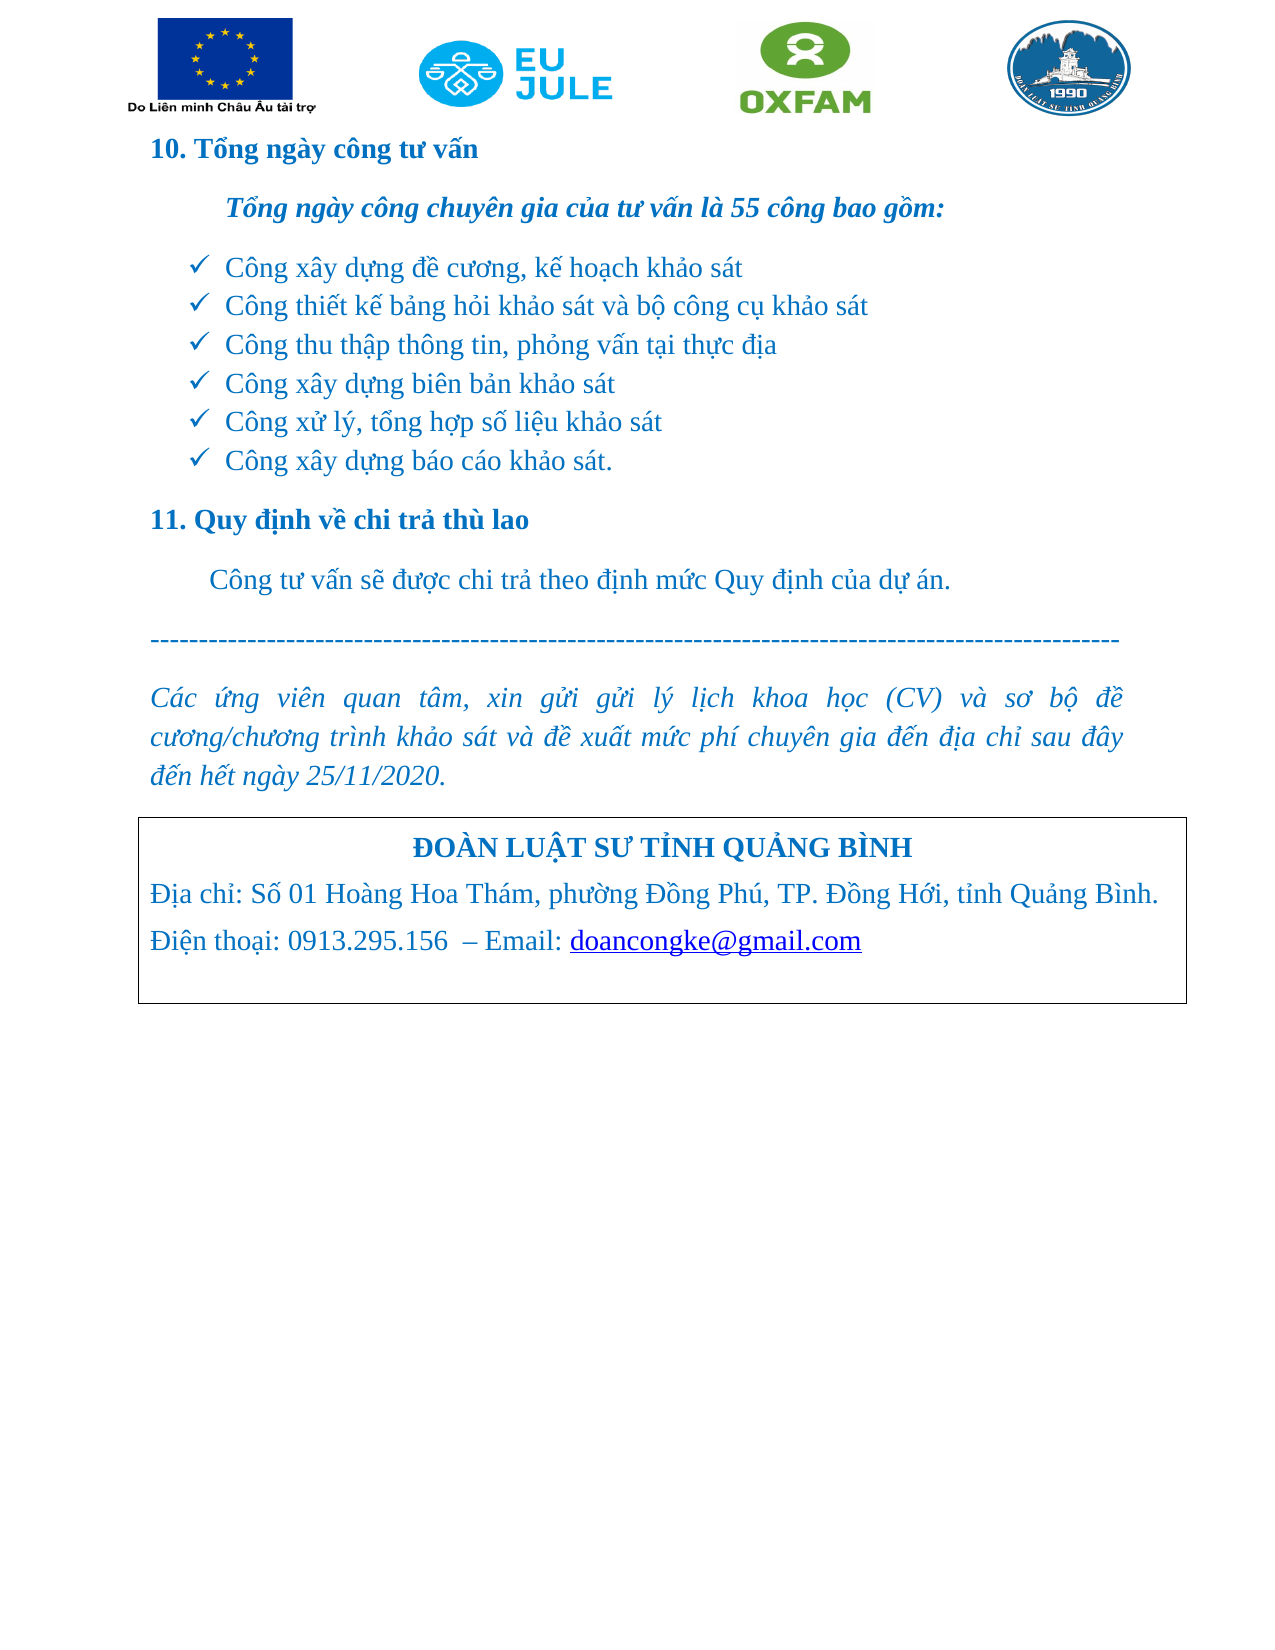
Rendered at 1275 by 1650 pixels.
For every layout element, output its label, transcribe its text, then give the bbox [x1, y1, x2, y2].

text Các ứng viên quan tâm, xin gửi gửi lý lịch khoa học (CV) và sơ bộ đề cương/chương trình khảo sát và đề xuất mức phí chuyên gia đến địa chỉ sau đây đến hết ngày 25/11/2020. [150, 681, 1125, 791]
table_header ĐOÀN LUẬT SƯ TỈNH QUẢNG BÌNH Địa chỉ: Số 01 Hoàng Hoa Thám, phường Đồng Phú, TP. Đồng Hới, tỉnh Quảng Bình. Điện thoại: 0913.295.156 – Email: doancongke@gmail.com [139, 818, 1186, 1003]
text Tổng ngày công chuyên gia của tư vấn là 55 công bao gồm: [150, 190, 1125, 224]
text 11. Quy định về chi trả thù lao [150, 502, 1125, 536]
list Công xây dựng biên bản khảo sát [187, 366, 1125, 399]
text ---------------------------------------------------------------------------------------------------- [150, 621, 1125, 655]
list Công thu thập thông tin, phỏng vấn tại thực địa [187, 327, 1125, 361]
list Công xây dựng đề cương, kế hoạch khảo sát [187, 250, 1125, 283]
list Công xây dựng báo cáo khảo sát. [187, 443, 1125, 477]
text Công tư vấn sẽ được chi trả theo định mức Quy định của dự án. [150, 562, 1125, 595]
text 10. Tổng ngày công tư vấn [150, 131, 1125, 164]
list Công xử lý, tổng hợp số liệu khảo sát [187, 404, 1125, 438]
picture [1003, 18, 1135, 118]
list Công thiết kế bảng hỏi khảo sát và bộ công cụ khảo sát [187, 288, 1125, 322]
picture [735, 19, 875, 116]
picture [408, 18, 622, 129]
picture [124, 18, 318, 116]
